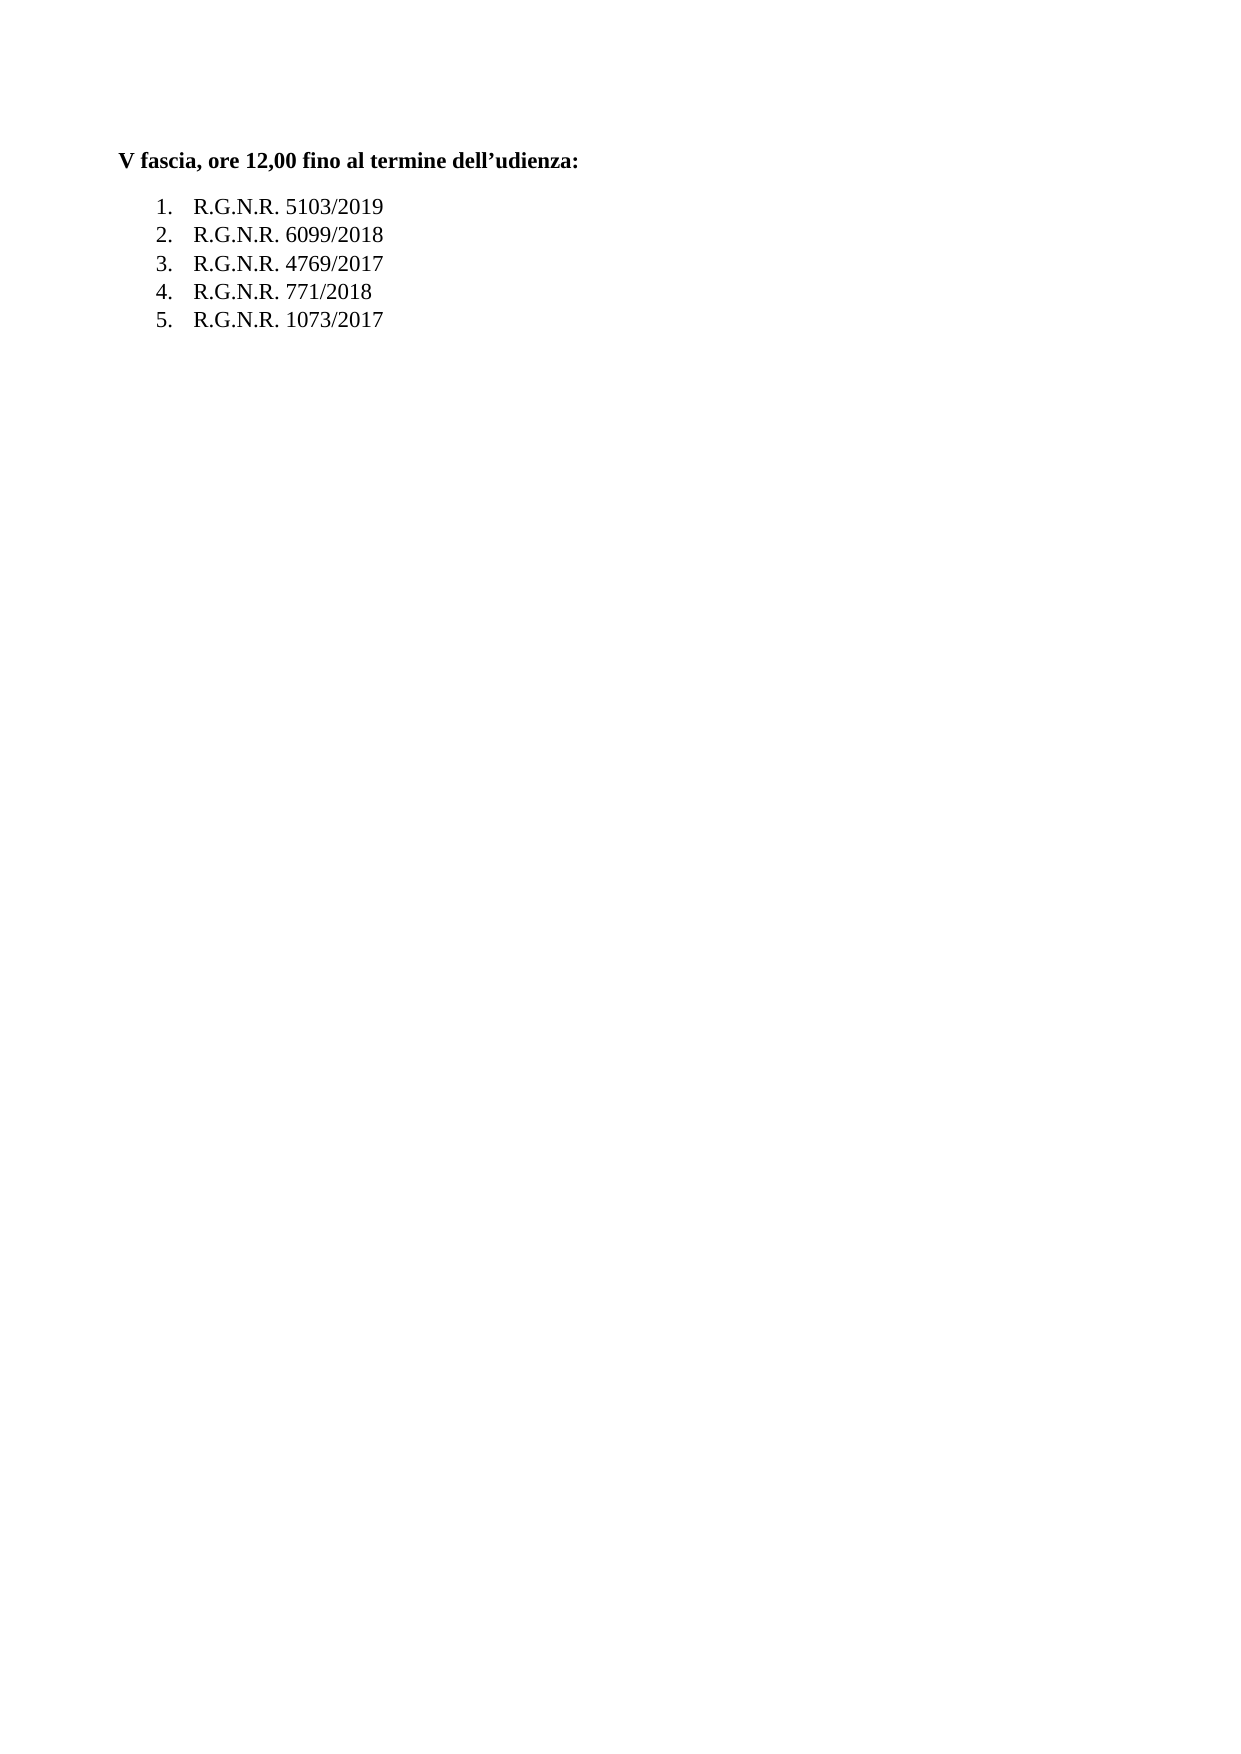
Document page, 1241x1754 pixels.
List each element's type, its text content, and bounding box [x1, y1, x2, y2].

list R.G.N.R. 4769/2017 [156, 249, 1122, 276]
list R.G.N.R. 771/2018 [156, 278, 1122, 304]
text V fascia, ore 12,00 fino al termine dell’udienza: [118, 148, 1122, 174]
list R.G.N.R. 6099/2018 [156, 221, 1122, 247]
list R.G.N.R. 5103/2019 [156, 193, 1122, 219]
list R.G.N.R. 1073/2017 [156, 306, 1122, 333]
